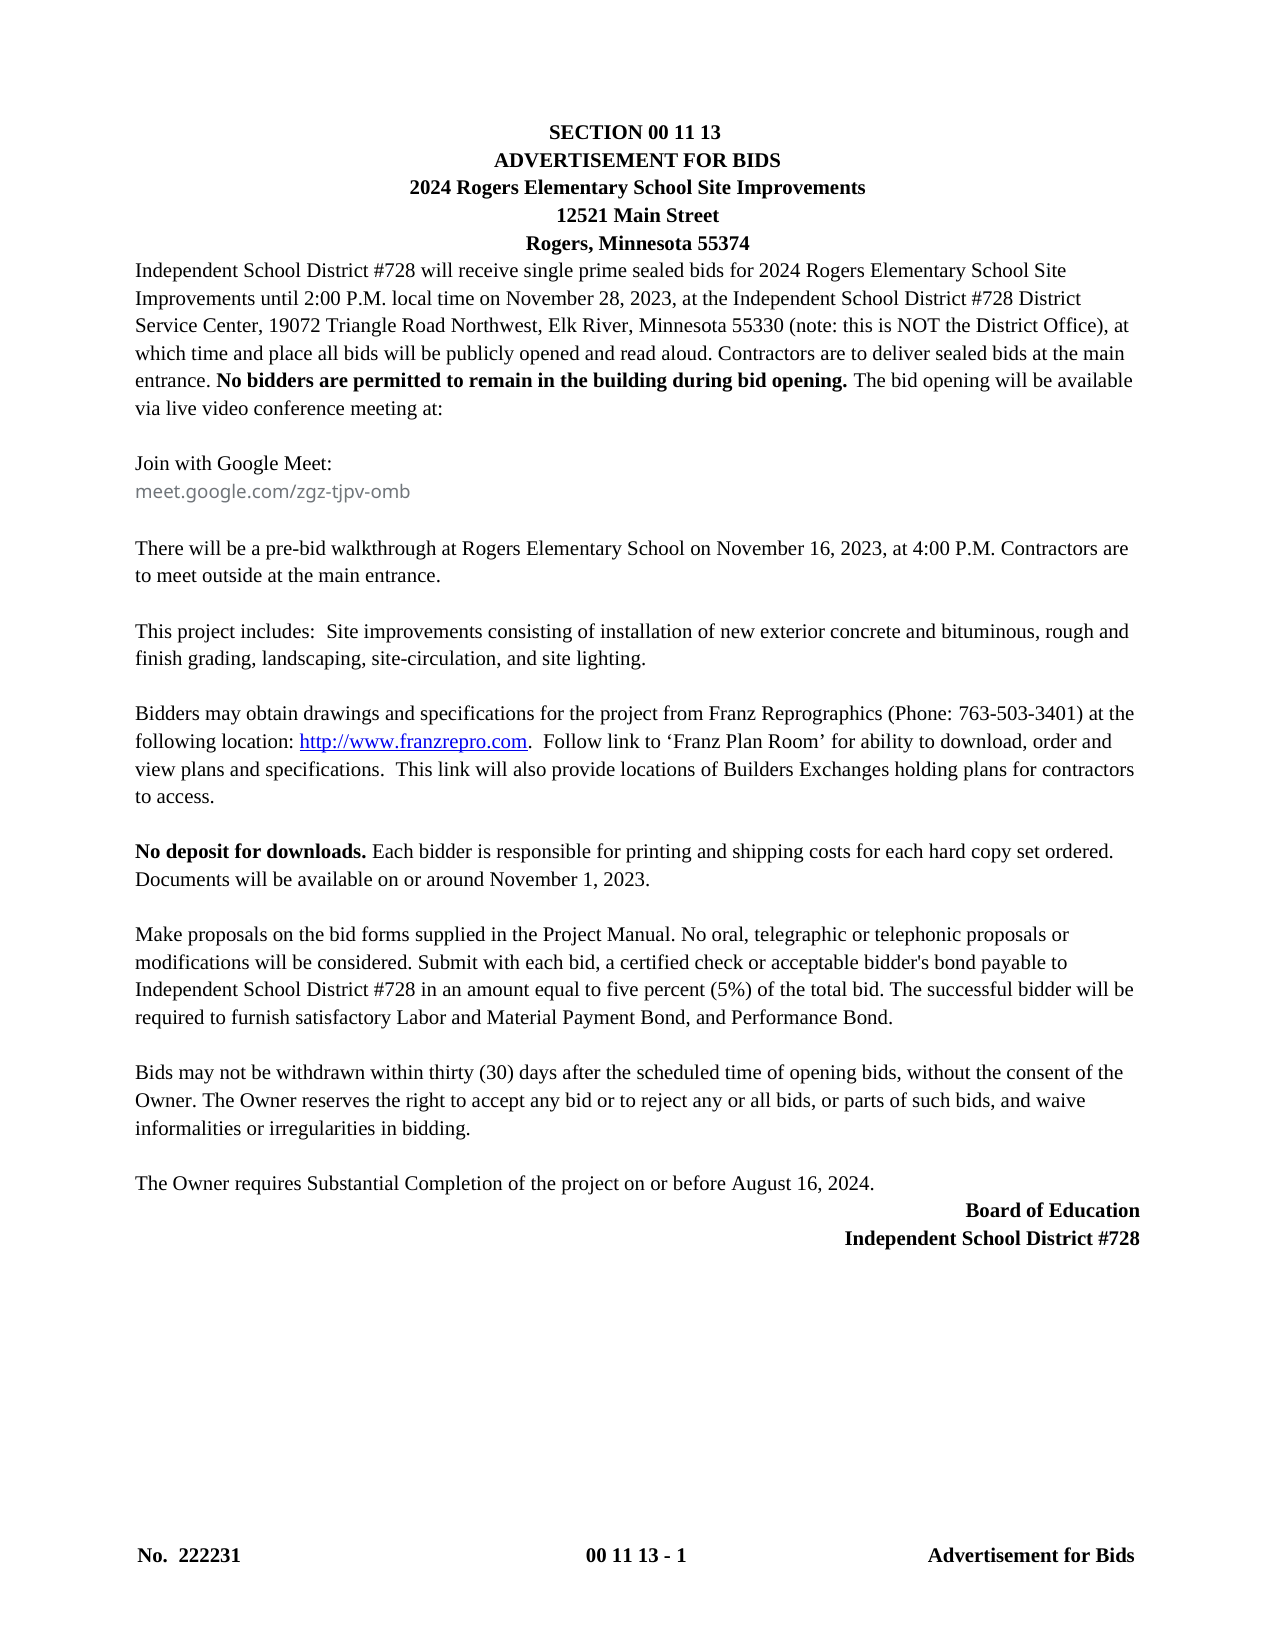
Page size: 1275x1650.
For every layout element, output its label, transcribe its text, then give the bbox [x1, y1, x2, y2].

list Join with Google Meet: [135, 451, 1140, 475]
list No deposit for downloads. Each bidder is responsible for printing and shipping costs for each hard copy set ordered. Documents will be available on or around November 1, 2023. [135, 839, 1140, 891]
list This project includes: Site improvements consisting of installation of new exterior concrete and bituminous, rough and finish grading, landscaping, site-circulation, and site lighting. [135, 618, 1140, 670]
list Bidders may obtain drawings and specifications for the project from Franz Reprographics (Phone: 763-503-3401) at the following location: http://www.franzrepro.com. Follow link to ‘Franz Plan Room’ for ability to download, order and view plans and specifications. This link will also provide locations of Builders Exchanges holding plans for contractors to access. [135, 701, 1140, 808]
list Make proposals on the bid forms supplied in the Project Manual. No oral, telegraphic or telephonic proposals or modifications will be considered. Submit with each bid, a certified check or acceptable bidder's bond payable to Independent School District #728 in an amount equal to five percent (5%) of the total bid. The successful bidder will be required to furnish satisfactory Labor and Material Payment Bond, and Performance Bond. [135, 922, 1140, 1029]
list Independent School District #728 [135, 1226, 1140, 1250]
list Bids may not be withdrawn within thirty (30) days after the scheduled time of opening bids, without the consent of the Owner. The Owner reserves the right to accept any bid or to reject any or all bids, or parts of such bids, and waive informalities or irregularities in bidding. [135, 1060, 1140, 1139]
list 2024 Rogers Elementary School Site Improvements [135, 175, 1140, 199]
list Rogers, Minnesota 55374 [135, 230, 1140, 254]
text meet.google.com/zgz-tjpv-omb [135, 479, 1140, 504]
list 12521 Main Street [135, 203, 1140, 227]
list There will be a pre-bid walkthrough at Rogers Elementary School on November 16, 2023, at 4:00 P.M. Contractors are to meet outside at the main entrance. [135, 536, 1140, 587]
list Independent School District #728 will receive single prime sealed bids for 2024 Rogers Elementary School Site Improvements until 2:00 P.M. local time on November 28, 2023, at the Independent School District #728 District Service Center, 19072 Triangle Road Northwest, Elk River, Minnesota 55330 (note: this is NOT the District Office), at which time and place all bids will be publicly opened and read aloud. Contractors are to deliver sealed bids at the main entrance. No bidders are permitted to remain in the building during bid opening. The bid opening will be available via live video conference meeting at: [135, 258, 1140, 420]
list Board of Education [135, 1198, 1140, 1222]
list The Owner requires Substantial Completion of the project on or before August 16, 2024. [135, 1171, 1140, 1195]
list Section 00 11 13 Advertisement for Bids [135, 120, 1140, 172]
